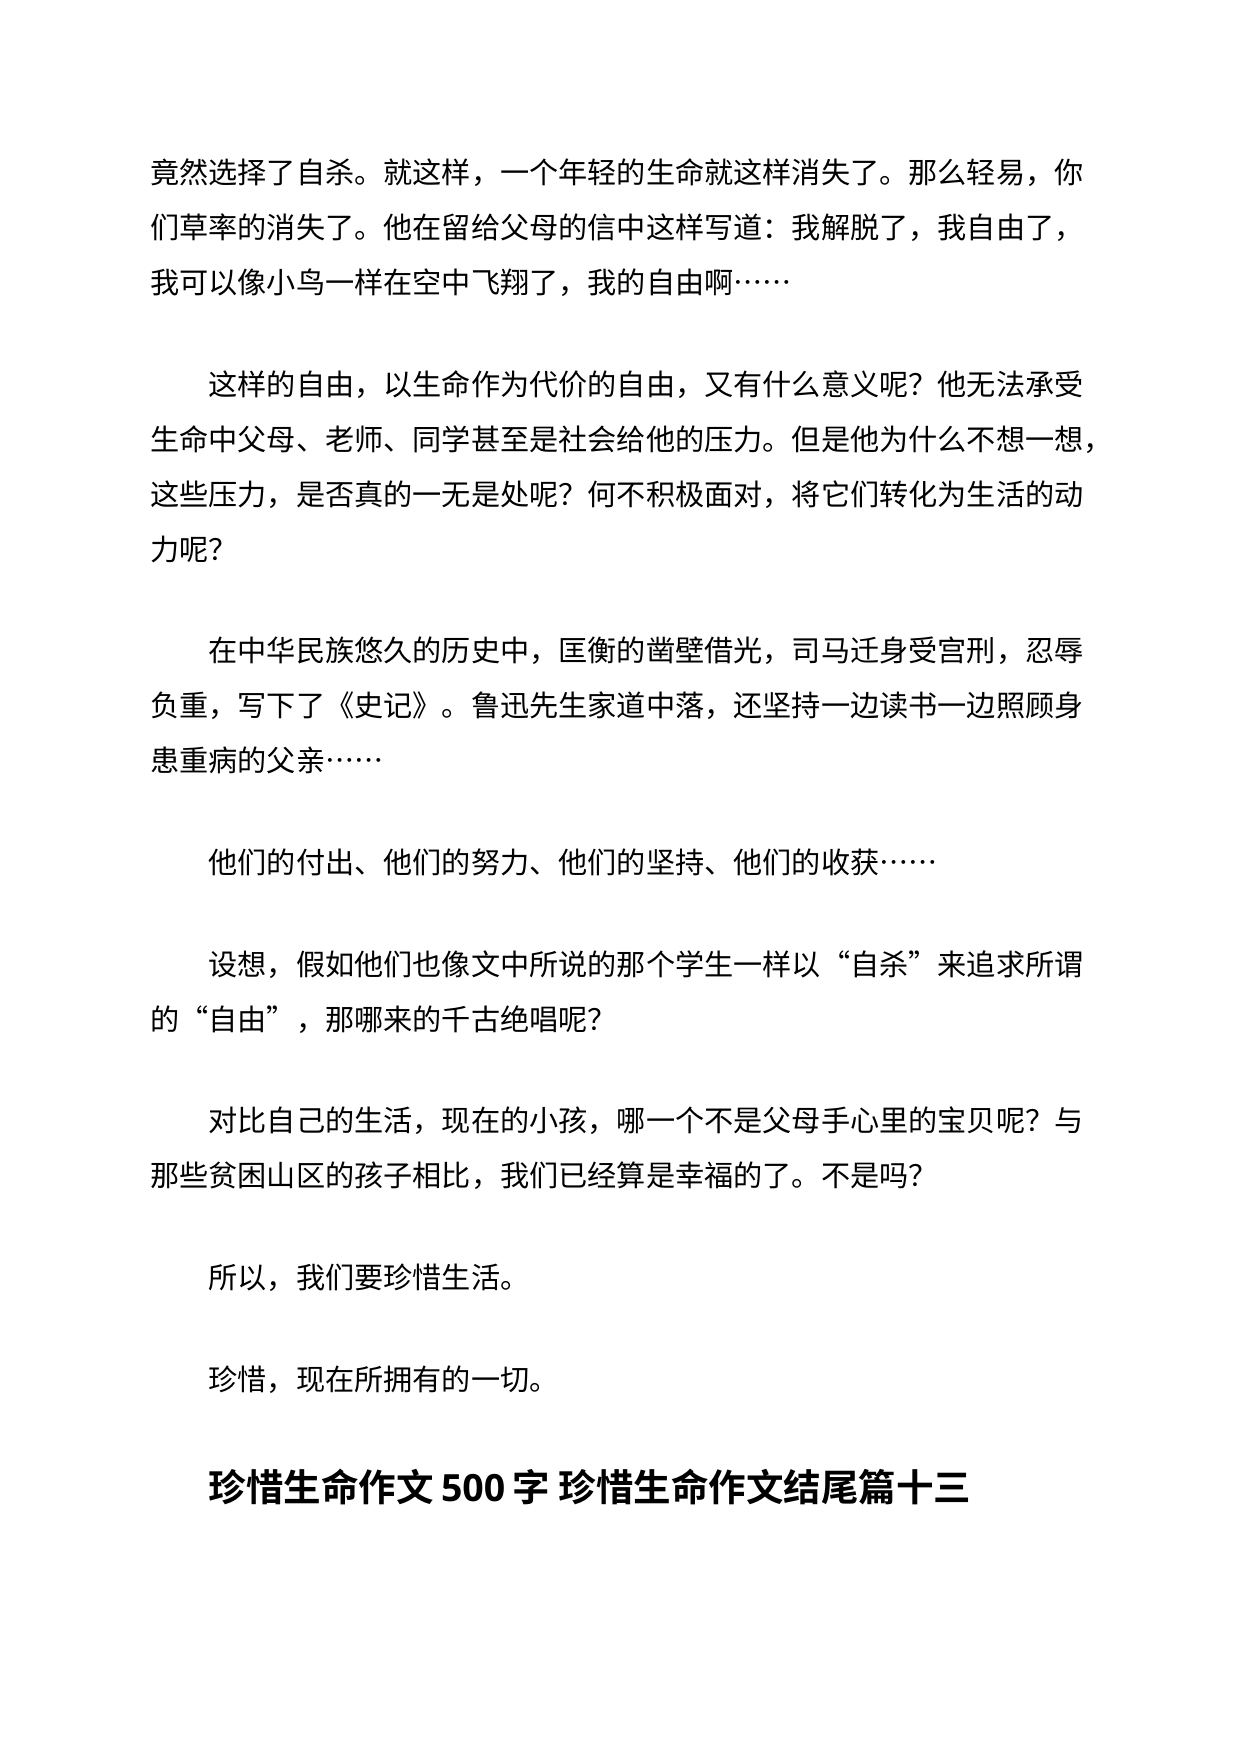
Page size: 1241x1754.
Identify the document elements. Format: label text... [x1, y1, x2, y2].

text 在中华民族悠久的历史中，匡衡的凿壁借光，司马迁身受宫刑，忍辱负重，写下了《史记》。鲁迅先生家道中落，还坚持一边读书一边照顾身患重病的父亲…… [150, 628, 1090, 780]
text 珍惜，现在所拥有的一切。 [150, 1356, 1090, 1399]
text 所以，我们要珍惜生活。 [150, 1255, 1090, 1297]
text 这样的自由，以生命作为代价的自由，又有什么意义呢？他无法承受生命中父母、老师、同学甚至是社会给他的压力。但是他为什么不想一想，这些压力，是否真的一无是处呢？何不积极面对，将它们转化为生活的动力呢？ [150, 362, 1090, 568]
text 设想，假如他们也像文中所说的那个学生一样以“自杀”来追求所谓的“自由”，那哪来的千古绝唱呢？ [150, 941, 1090, 1038]
text 他们的付出、他们的努力、他们的坚持、他们的收获…… [150, 839, 1090, 882]
text 珍惜生命作文500字 珍惜生命作文结尾篇十三 [150, 1458, 1090, 1513]
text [150, 150, 1090, 302]
text 对比自己的生活，现在的小孩，哪一个不是父母手心里的宝贝呢？与那些贫困山区的孩子相比，我们已经算是幸福的了。不是吗？ [150, 1098, 1090, 1195]
